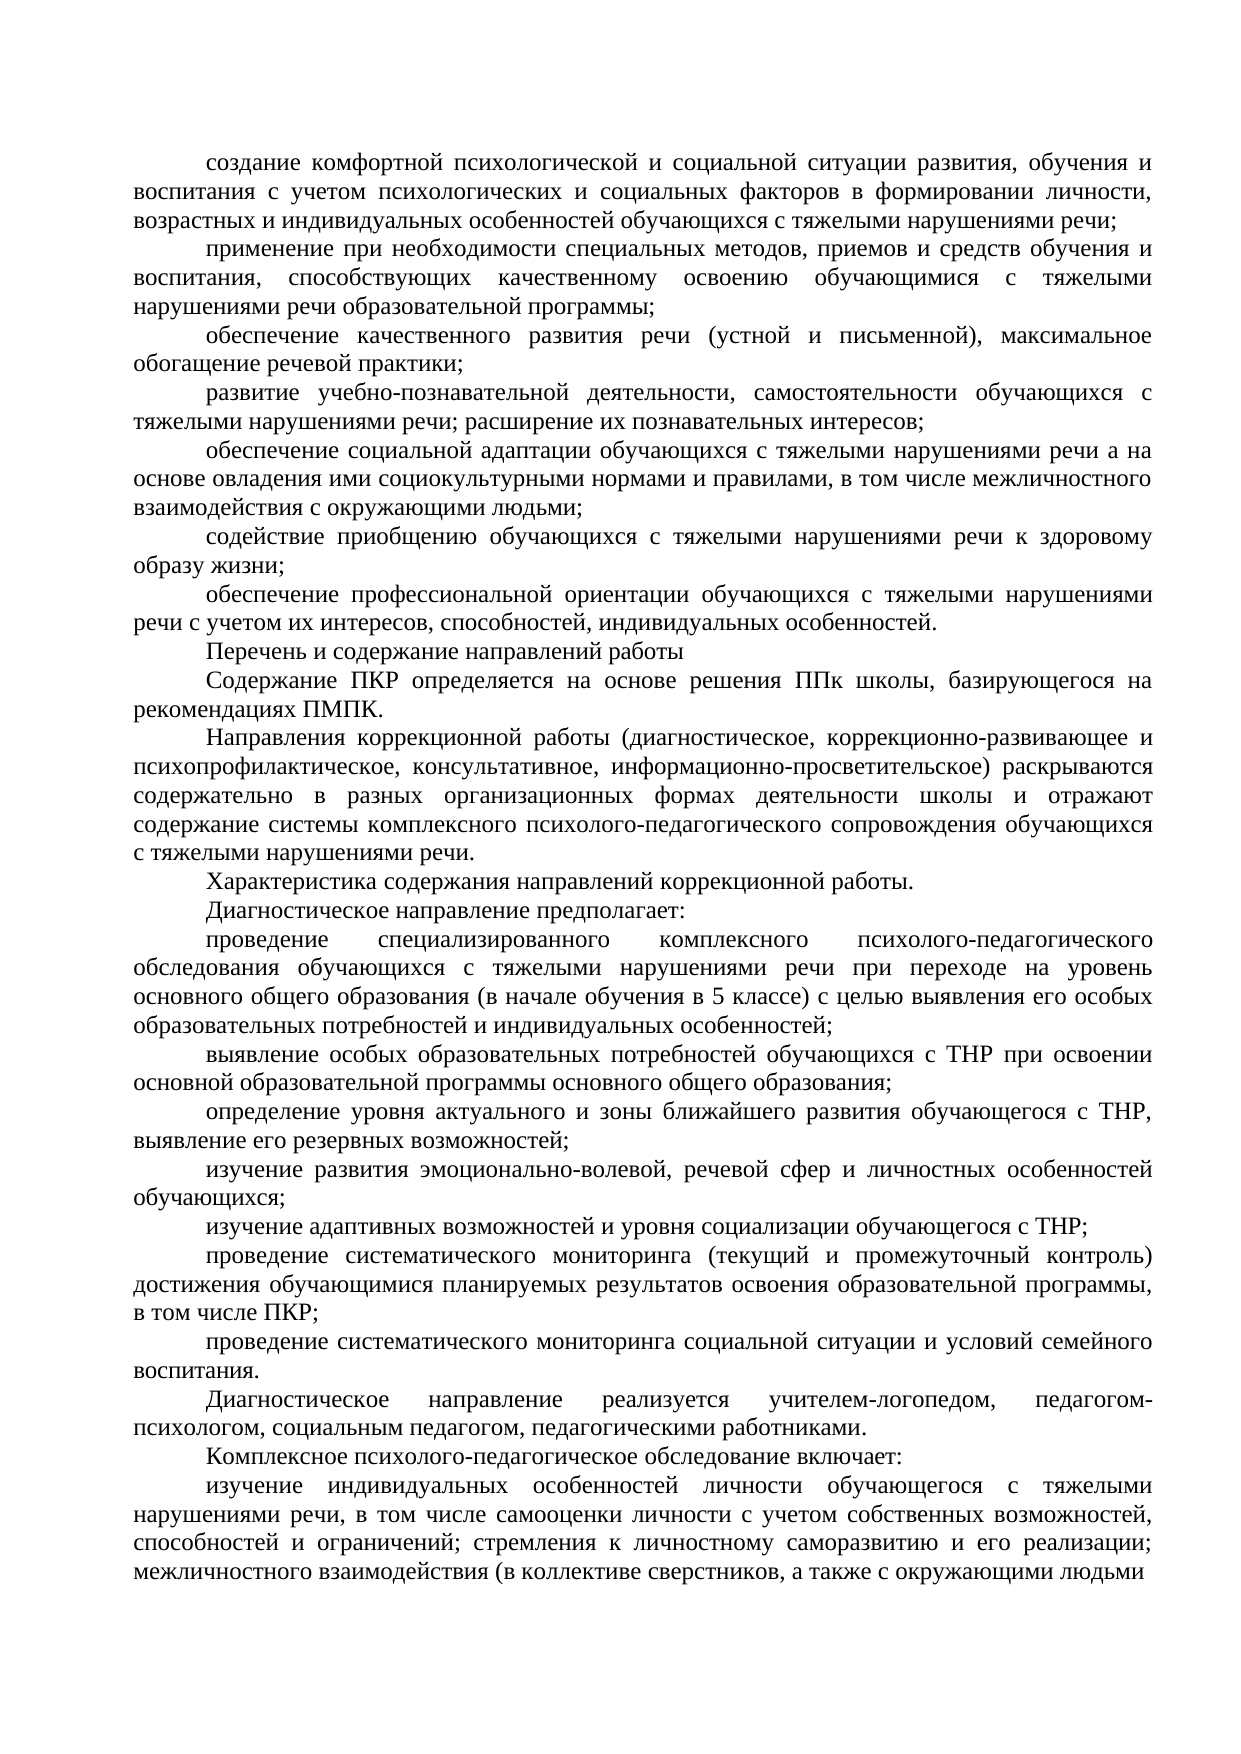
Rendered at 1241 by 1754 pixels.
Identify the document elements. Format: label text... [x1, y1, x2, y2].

text Комплексное психолого-педагогическое обследование включает: [206, 1441, 1205, 1470]
text Характеристика содержания направлений коррекционной работы. Диагностическое направление предполагает: [206, 866, 914, 924]
text изучение развития эмоционально-волевой, речевой сфер и личностных особенностей обучающихся; [133, 1154, 1153, 1211]
text применение при необходимости специальных методов, приемов и средств обучения и воспитания, способствующих качественному освоению обучающимися с тяжелыми нарушениями речи образовательной программы; [133, 233, 1153, 320]
text Содержание ПКР определяется на основе решения ППк школы, базирующегося на рекомендациях ПМПК. [133, 665, 1153, 722]
text проведение специализированного комплексного психолого-педагогического обследования обучающихся с тяжелыми нарушениями речи при переходе на уровень основного общего образования (в начале обучения в 5 классе) с целью выявления его особых образовательных потребностей и индивидуальных особенностей; [133, 924, 1154, 1039]
text обеспечение профессиональной ориентации обучающихся с тяжелыми нарушениями речи с учетом их интересов, способностей, индивидуальных особенностей. [133, 579, 1154, 636]
text Перечень и содержание направлений работы [206, 636, 1205, 665]
text проведение систематического мониторинга социальной ситуации и условий семейного воспитания. [133, 1326, 1153, 1384]
text Диагностическое направление реализуется учителем-логопедом, педагогом- психологом, социальным педагогом, педагогическими работниками. [133, 1384, 1153, 1441]
text изучение адаптивных возможностей и уровня социализации обучающегося с ТНР; [206, 1211, 1205, 1240]
text определение уровня актуального и зоны ближайшего развития обучающегося с ТНР, выявление его резервных возможностей; [133, 1096, 1153, 1154]
text проведение систематического мониторинга (текущий и промежуточный контроль) достижения обучающимися планируемых результатов освоения образовательной программы, в том числе ПКР; [133, 1240, 1153, 1326]
text обеспечение социальной адаптации обучающихся с тяжелыми нарушениями речи а на основе овладения ими социокультурными нормами и правилами, в том числе межличностного взаимодействия с окружающими людьми; [133, 435, 1153, 521]
text создание комфортной психологической и социальной ситуации развития, обучения и воспитания с учетом психологических и социальных факторов в формировании личности, возрастных и индивидуальных особенностей обучающихся с тяжелыми нарушениями речи; [133, 147, 1153, 233]
text изучение индивидуальных особенностей личности обучающегося с тяжелыми нарушениями речи, в том числе самооценки личности с учетом собственных возможностей, способностей и ограничений; стремления к личностному саморазвитию и его реализации; межличностного взаимодействия (в коллективе сверстников, а также с окружающими людьми [133, 1470, 1153, 1585]
text выявление особых образовательных потребностей обучающихся с ТНР при освоении основной образовательной программы основного общего образования; [133, 1039, 1153, 1096]
text Направления коррекционной работы (диагностическое, коррекционно-развивающее и психопрофилактическое, консультативное, информационно-просветительское) раскрываются содержательно в разных организационных формах деятельности школы и отражают содержание системы комплексного психолого-педагогического сопровождения обучающихся с тяжелыми нарушениями речи. [133, 722, 1154, 866]
text обеспечение качественного развития речи (устной и письменной), максимальное обогащение речевой практики; [133, 320, 1153, 377]
text содействие приобщению обучающихся с тяжелыми нарушениями речи к здоровому образу жизни; [133, 521, 1153, 578]
text развитие учебно-познавательной деятельности, самостоятельности обучающихся с тяжелыми нарушениями речи; расширение их познавательных интересов; [133, 377, 1153, 435]
